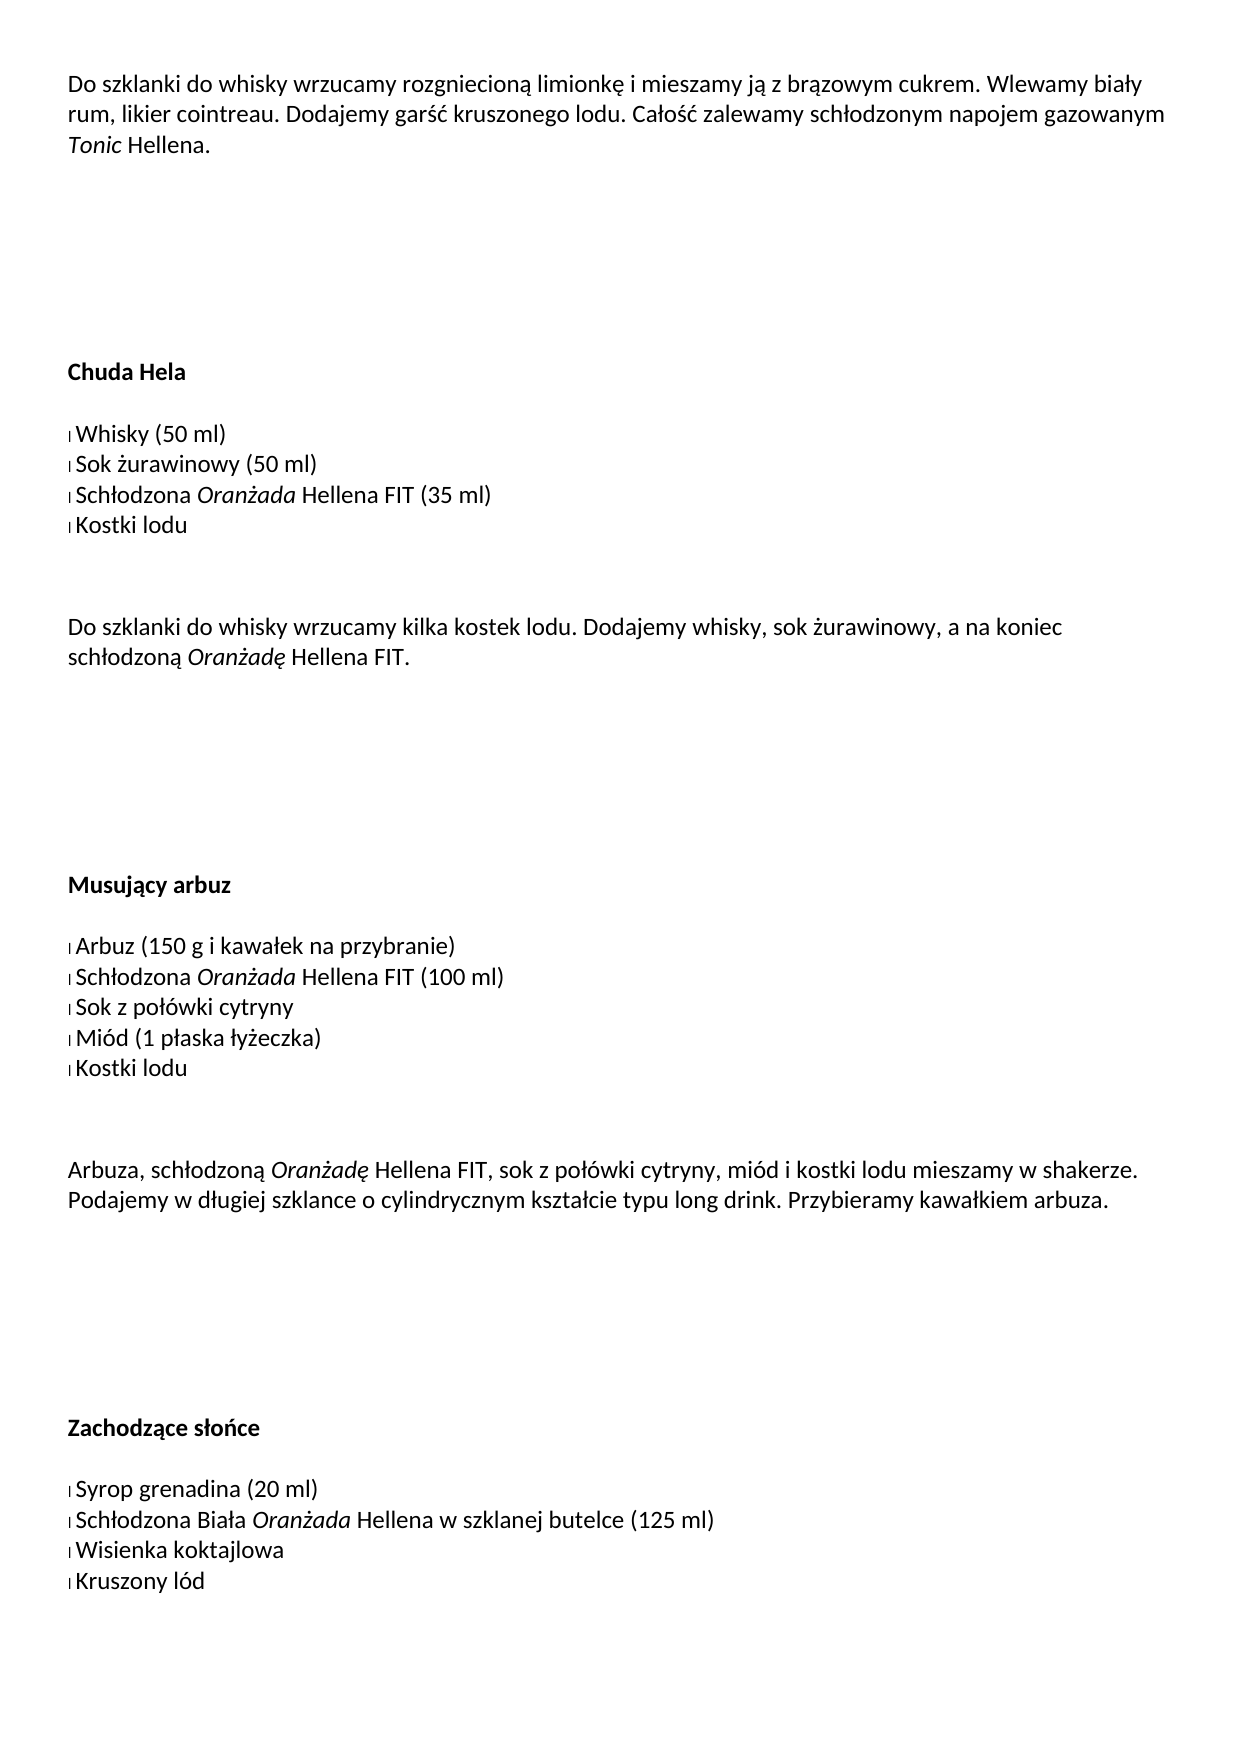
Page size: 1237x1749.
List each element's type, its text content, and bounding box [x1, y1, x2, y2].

text l Syrop grenadina (20 ml) [68, 1474, 1169, 1504]
text l Sok żurawinowy (50 ml) [68, 448, 1169, 479]
text Arbuza, schłodzoną Oranżadę Hellena FIT, sok z połówki cytryny, miód i kostki lodu mieszamy w shakerze. Podajemy w długiej szklance o cylindrycznym kształcie typu long drink. Przybieramy kawałkiem arbuza. [68, 1154, 1169, 1215]
text l Kruszony lód [68, 1565, 1169, 1596]
text l Sok z połówki cytryny [68, 992, 1169, 1022]
text Do szklanki do whisky wrzucamy rozgniecioną limionkę i mieszamy ją z brązowym cukrem. Wlewamy biały rum, likier cointreau. Dodajemy garść kruszonego lodu. Całość zalewamy schłodzonym napojem gazowanym Tonic Hellena. [68, 68, 1169, 159]
text Musujący arbuz [68, 869, 1169, 899]
text l Whisky (50 ml) [68, 418, 1169, 448]
text l Wisienka koktajlowa [68, 1535, 1169, 1565]
text l Schłodzona Oranżada Hellena FIT (100 ml) [68, 961, 1169, 992]
text Zachodzące słońce [68, 1412, 1169, 1442]
text l Miód (1 płaska łyżeczka) [68, 1022, 1169, 1053]
text l Schłodzona Oranżada Hellena FIT (35 ml) [68, 479, 1169, 509]
text l Kostki lodu [68, 509, 1169, 540]
text Do szklanki do whisky wrzucamy kilka kostek lodu. Dodajemy whisky, sok żurawinowy, a na koniec schłodzoną Oranżadę Hellena FIT. [68, 611, 1169, 672]
text l Arbuz (150 g i kawałek na przybranie) [68, 931, 1169, 961]
text l Kostki lodu [68, 1053, 1169, 1083]
text l Schłodzona Biała Oranżada Hellena w szklanej butelce (125 ml) [68, 1504, 1169, 1535]
text Chuda Hela [68, 356, 1169, 387]
